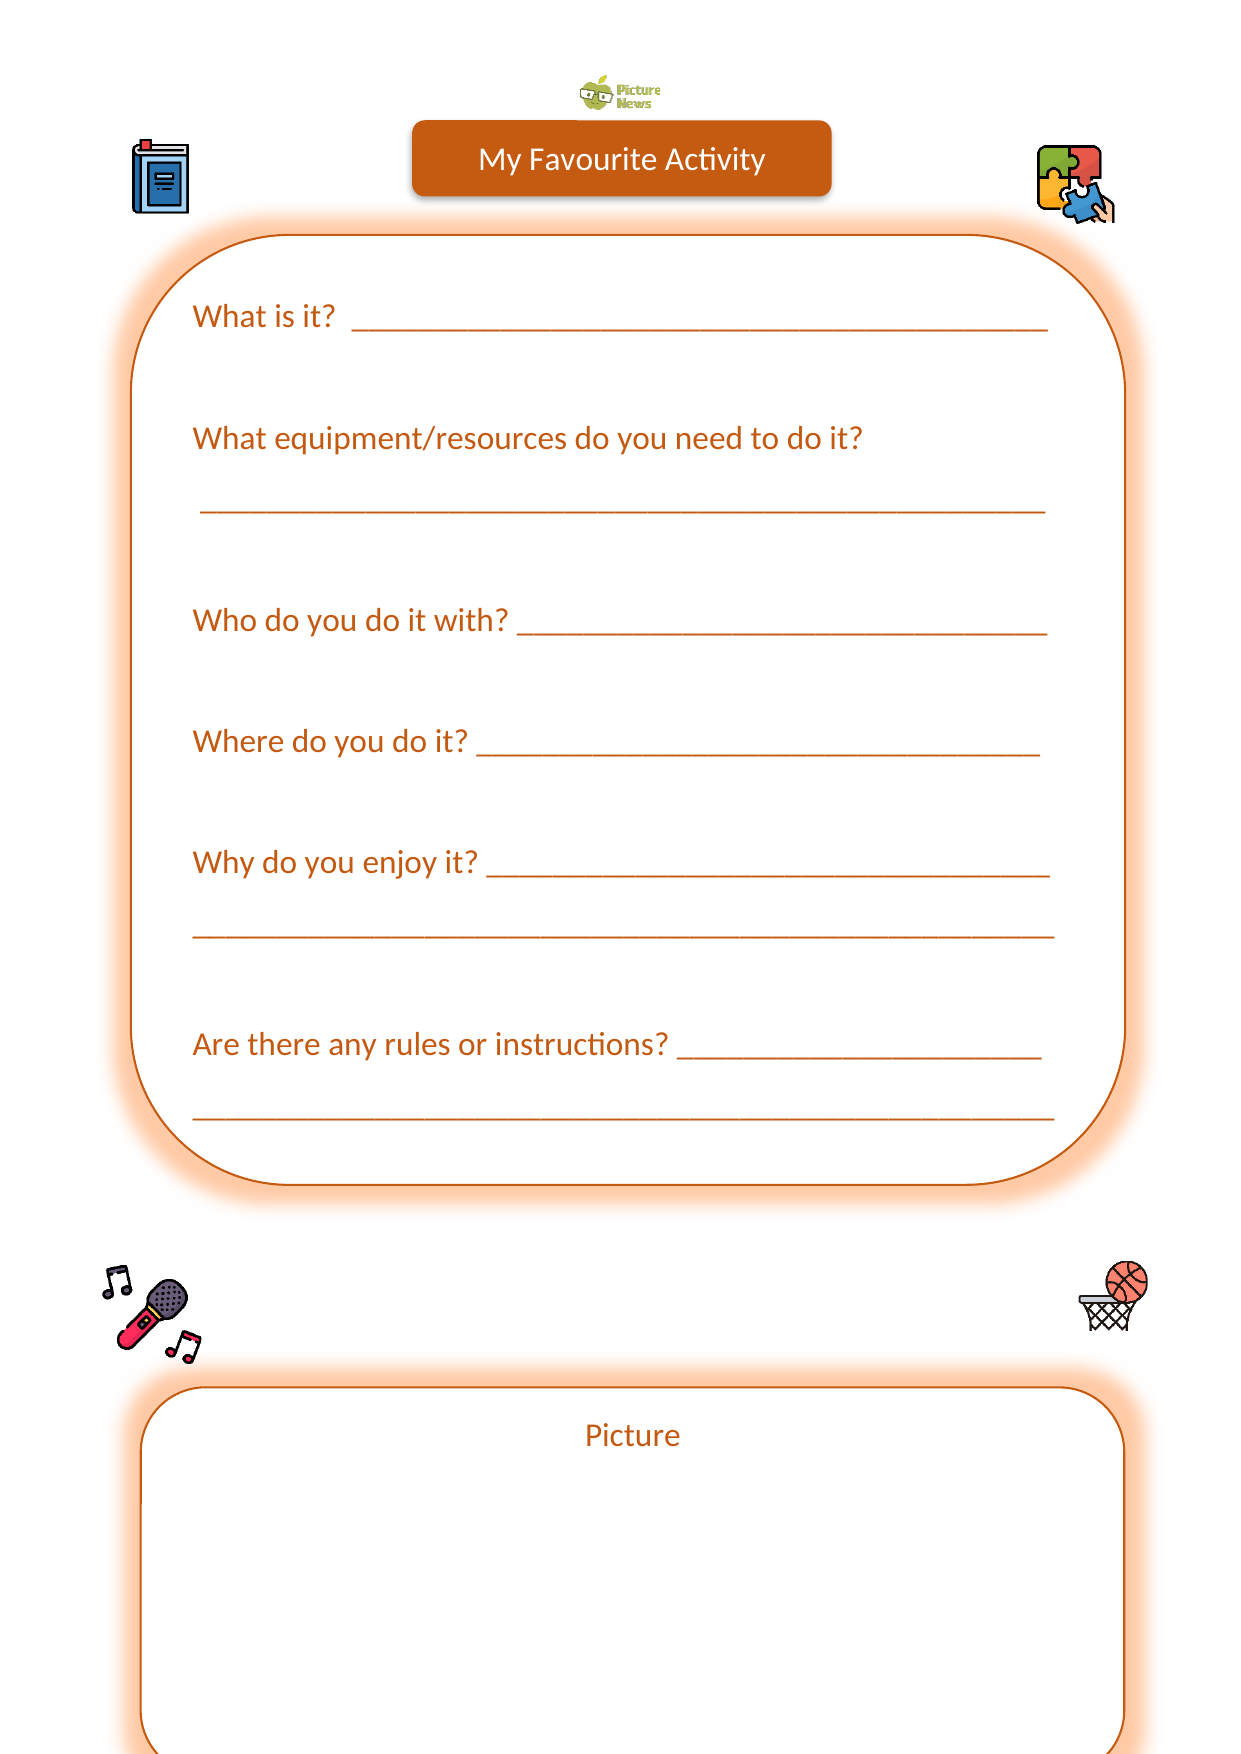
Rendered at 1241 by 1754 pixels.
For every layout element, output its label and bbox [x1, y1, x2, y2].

picture [1078, 1261, 1148, 1331]
picture [1036, 145, 1115, 224]
picture [122, 136, 201, 216]
picture [102, 1265, 202, 1364]
picture [580, 75, 661, 110]
